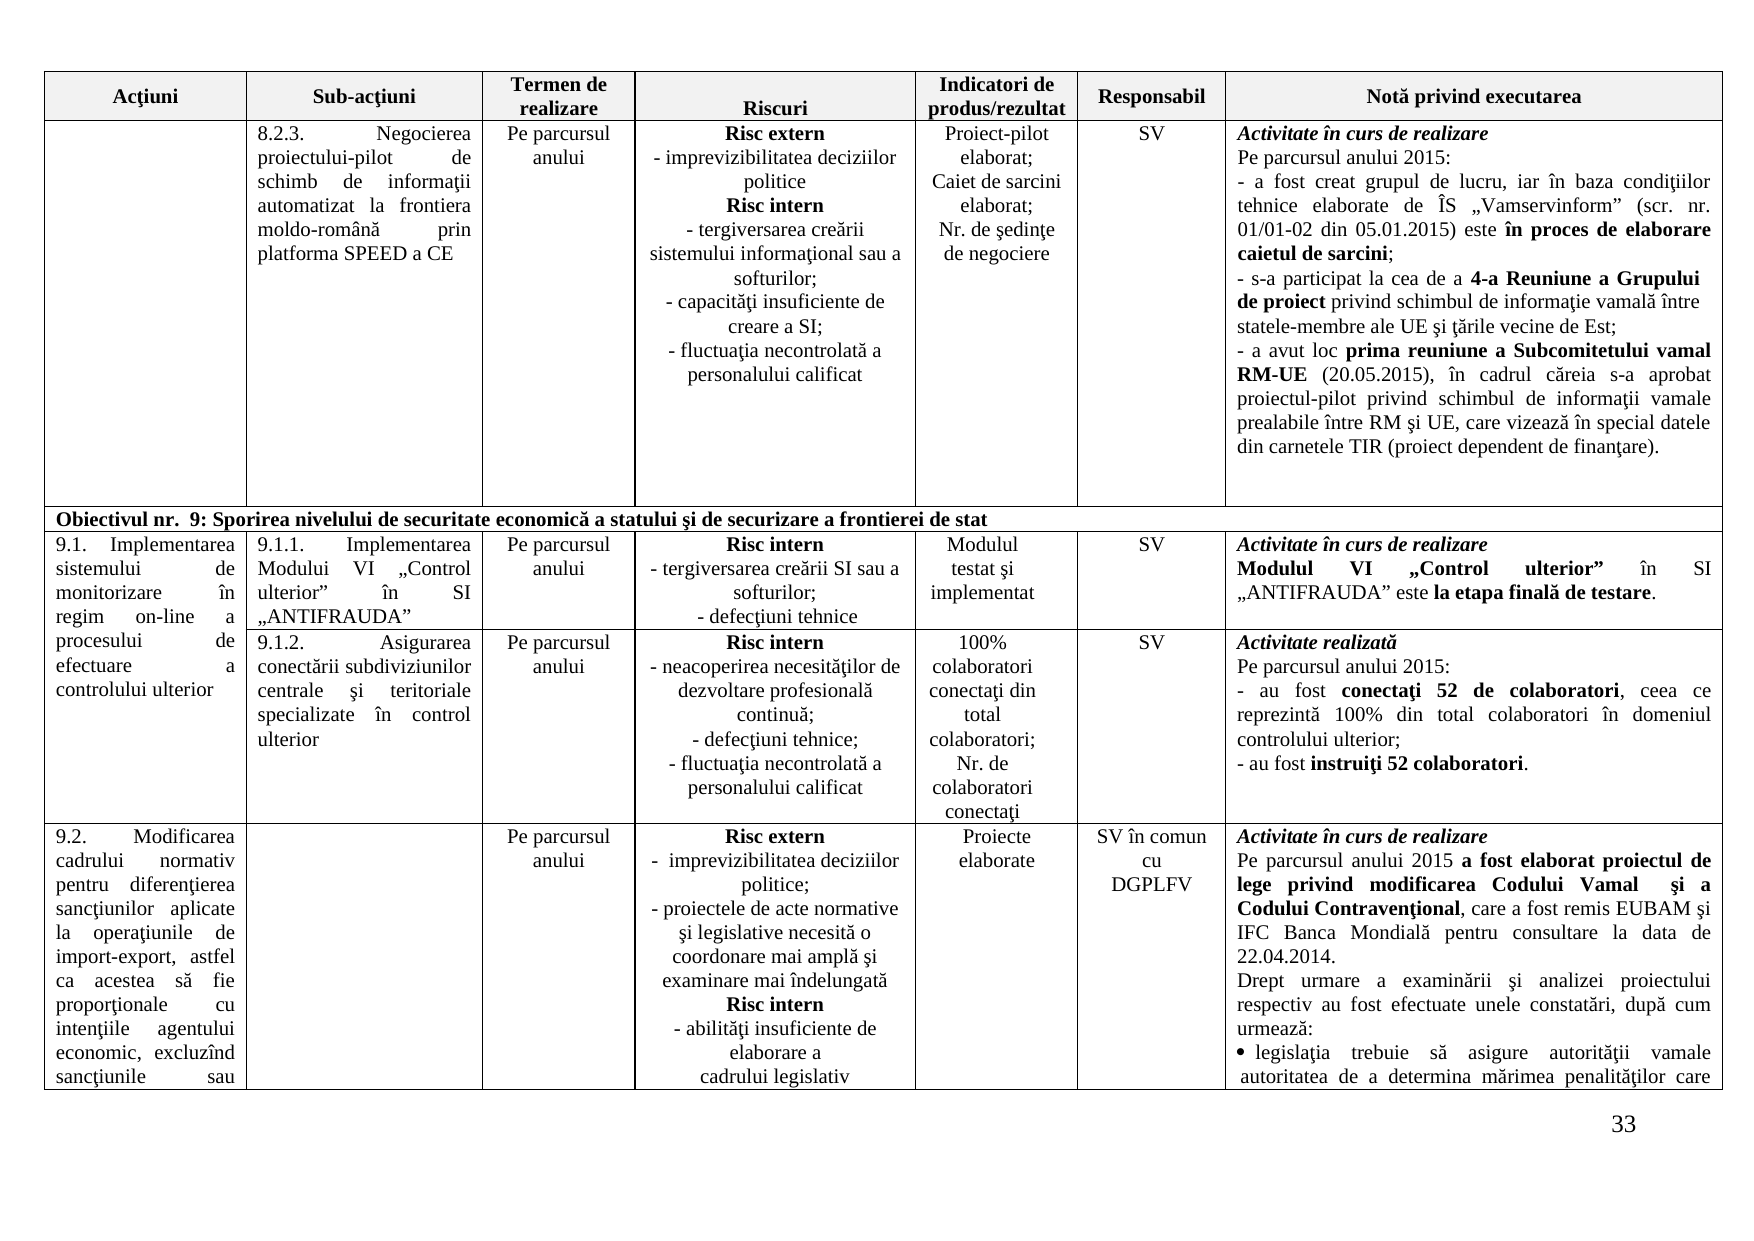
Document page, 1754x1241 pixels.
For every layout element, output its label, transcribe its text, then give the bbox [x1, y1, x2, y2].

table_cell Obiectivul nr. 9: Sporirea nivelului de securitate economică a statului şi de securizare a frontierei de stat [45, 507, 1722, 531]
table_cell [247, 824, 482, 1088]
table_cell 8.2.3. Negocierea proiectului-pilot de schimb de informaţii automatizat la frontiera moldo-română prin platforma SPEED a CE [247, 121, 482, 506]
table_cell Pe parcursul anului [483, 121, 634, 506]
table_cell Activitate în curs de realizare Modulul VI „Control ulterior” în SI „ANTIFRAUDA” este la etapa finală de testare. [1226, 532, 1722, 629]
table_cell Activitate în curs de realizare Pe parcursul anului 2015: - a fost creat grupul de lucru, iar în baza condiţiilor tehnice elaborate de ÎS „Vamservinform” (scr. nr. 01/01-02 din 05.01.2015) este în proces de elaborare caietul de sarcini; - s-a participat la cea de a 4-a Reuniune a Grupului de proiect privind schimbul de informaţie vamală între statele-membre ale UE şi ţările vecine de Est; - a avut loc prima reuniune a Subcomitetului vamal RM-UE (20.05.2015), în cadrul căreia s-a aprobat proiectul-pilot privind schimbul de informaţii vamale prealabile între RM şi UE, care vizează în special datele din carnetele TIR (proiect dependent de finanţare). [1226, 121, 1722, 506]
table_cell Pe parcursul anului [483, 824, 634, 1088]
table_cell 9.1.1. Implementarea Modului VI „Control ulterior” în SI „ANTIFRAUDA” [247, 532, 482, 629]
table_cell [1226, 824, 1722, 1088]
table_cell Risc intern - tergiversarea creării SI sau a softurilor; - defecţiuni tehnice [636, 532, 915, 629]
table_header Riscuri [636, 72, 915, 120]
table_header Sub-acţiuni [247, 72, 482, 120]
table_cell Proiect-pilot elaborat; Caiet de sarcini elaborat; Nr. de şedinţe de negociere [916, 121, 1077, 506]
table_header Notă privind executarea [1226, 72, 1722, 120]
table_cell 100% colaboratori conectaţi din total colaboratori; Nr. de colaboratori conectaţi [916, 630, 1077, 823]
table_cell SV [1078, 630, 1225, 823]
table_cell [45, 824, 246, 1088]
table_header Termen de realizare [483, 72, 634, 120]
table_cell Modulul testat şi implementat [916, 532, 1077, 629]
table_header Responsabil [1078, 72, 1225, 120]
table_header Indicatori de produs/rezultat [916, 72, 1077, 120]
table_header Acţiuni [45, 72, 246, 120]
table_cell Proiecte elaborate [916, 824, 1077, 1088]
table_cell Risc extern - imprevizibilitatea deciziilor politice Risc intern - tergiversarea creării sistemului informaţional sau a softurilor; - capacităţi insuficiente de creare a SI; - fluctuaţia necontrolată a personalului calificat [636, 121, 915, 506]
table_cell Risc intern - neacoperirea necesităţilor de dezvoltare profesională continuă; - defecţiuni tehnice; - fluctuaţia necontrolată a personalului calificat [636, 630, 915, 823]
table_cell SV [1078, 121, 1225, 506]
table_cell Pe parcursul anului [483, 532, 634, 629]
table_cell SV [1078, 532, 1225, 629]
table_cell Activitate realizată Pe parcursul anului 2015: - au fost conectaţi 52 de colaboratori, ceea ce reprezintă 100% din total colaboratori în domeniul controlului ulterior; - au fost instruiţi 52 colaboratori. [1226, 630, 1722, 823]
table_cell 9.1. Implementarea sistemului de monitorizare în regim on-line a procesului de efectuare a controlului ulterior [45, 532, 246, 823]
table_cell Pe parcursul anului [483, 630, 634, 823]
table_cell 9.1.2. Asigurarea conectării subdiviziunilor centrale şi teritoriale specializate în control ulterior [247, 630, 482, 823]
table_cell SV în comun cu DGPLFV [1078, 824, 1225, 1088]
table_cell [636, 824, 915, 1088]
